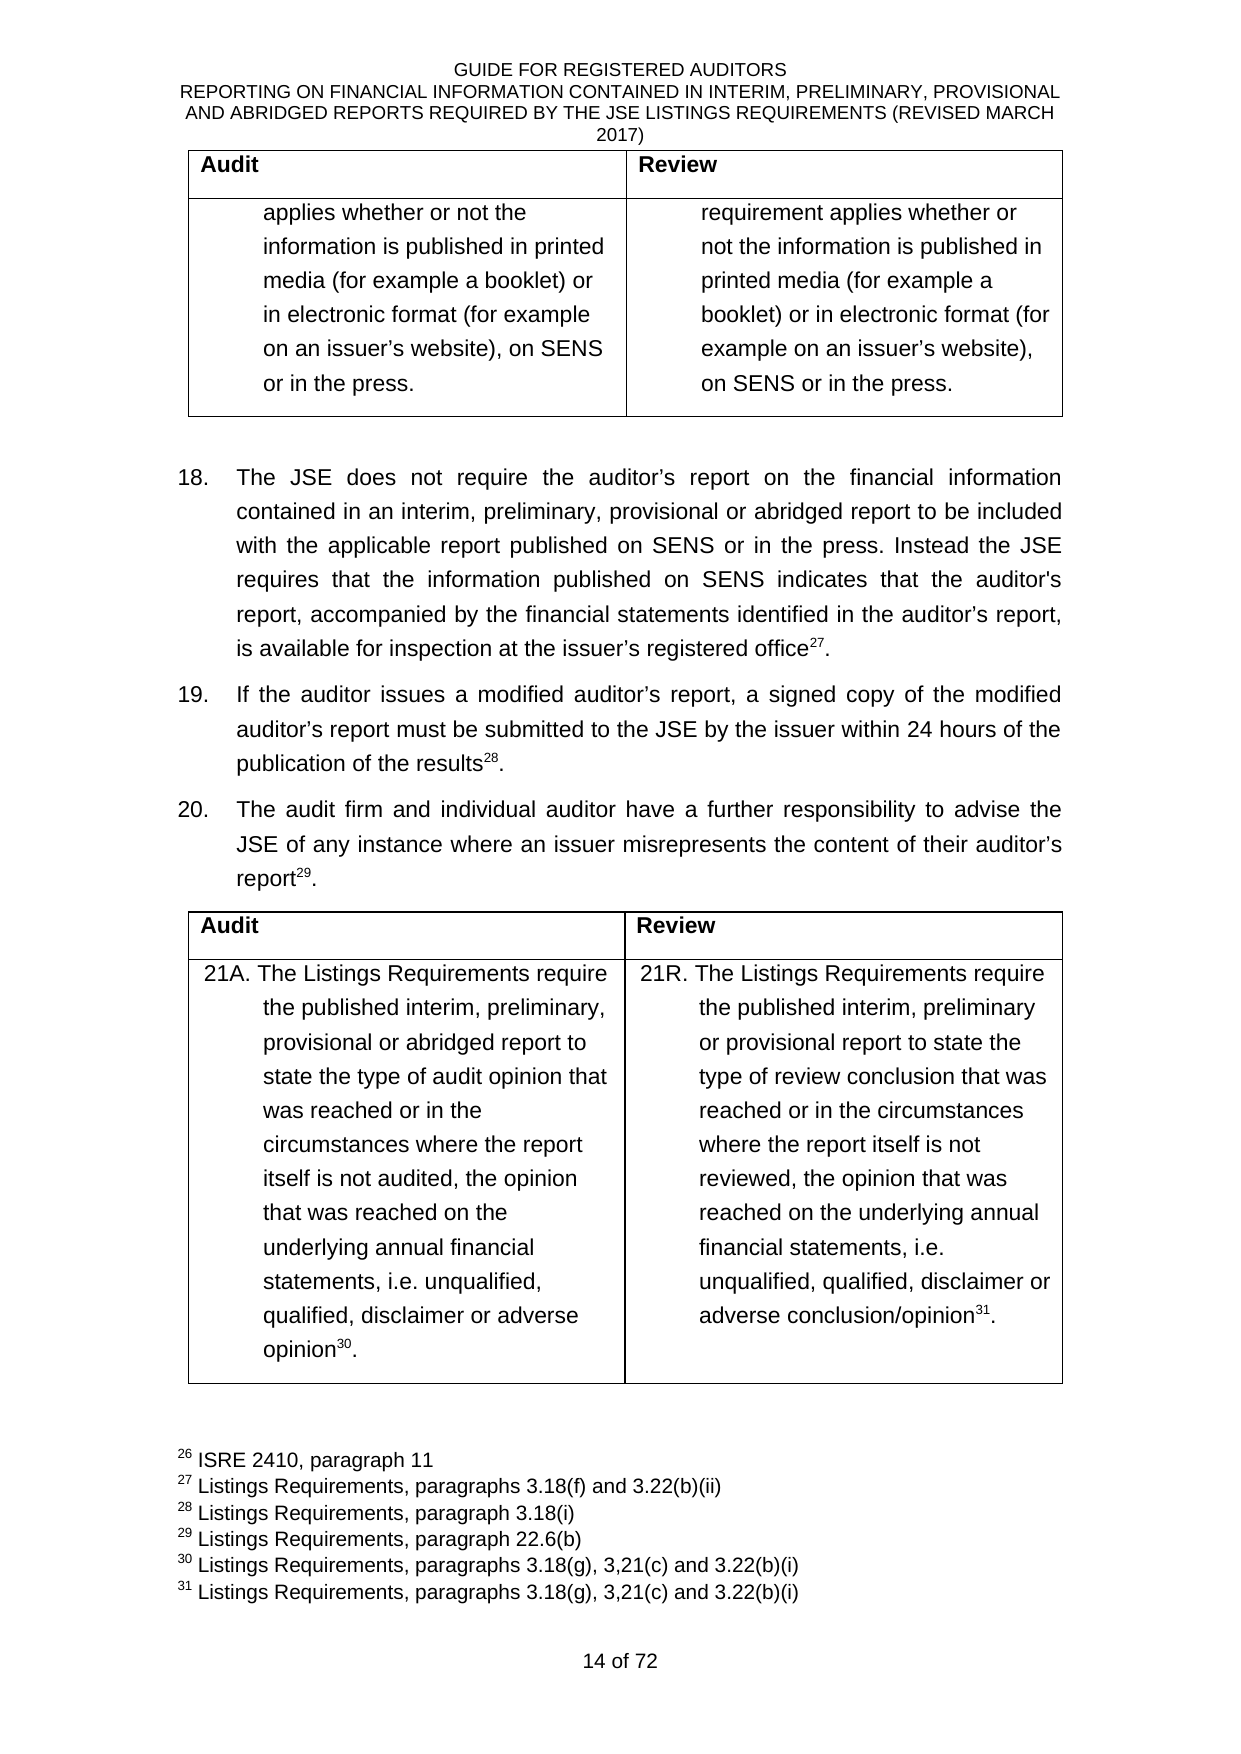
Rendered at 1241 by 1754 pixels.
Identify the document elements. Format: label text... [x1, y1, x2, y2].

table_header Audit [189, 151, 626, 198]
list The audit firm and individual auditor have a further responsibility to advise the JSE of any instance where an issuer misrepresents the content of their auditor’s report. [177, 796, 1063, 891]
table_cell 21A. The Listings Requirements require the published interim, preliminary, provisional or abridged report to state the type of audit opinion that was reached or in the circumstances where the report itself is not audited, the opinion that was reached on the underlying annual financial statements, i.e. unqualified, qualified, disclaimer or adverse opinion. [189, 960, 624, 1383]
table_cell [627, 199, 1062, 416]
table_header Review [626, 913, 1062, 959]
list The JSE does not require the auditor’s report on the financial information contained in an interim, preliminary, provisional or abridged report to be included with the applicable report published on SENS or in the press. Instead the JSE requires that the information published on SENS indicates that the auditor's report, accompanied by the financial statements identified in the auditor’s report, is available for inspection at the issuer’s registered office. [177, 464, 1063, 661]
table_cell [189, 199, 626, 416]
table_cell 21R. The Listings Requirements require the published interim, preliminary or provisional report to state the type of review conclusion that was reached or in the circumstances where the report itself is not reviewed, the opinion that was reached on the underlying annual financial statements, i.e. unqualified, qualified, disclaimer or adverse conclusion/opinion. [626, 960, 1062, 1383]
table_header Audit [189, 913, 624, 959]
list If the auditor issues a modified auditor’s report, a signed copy of the modified auditor’s report must be submitted to the JSE by the issuer within 24 hours of the publication of the results. [177, 681, 1063, 776]
table_header Review [627, 151, 1062, 198]
